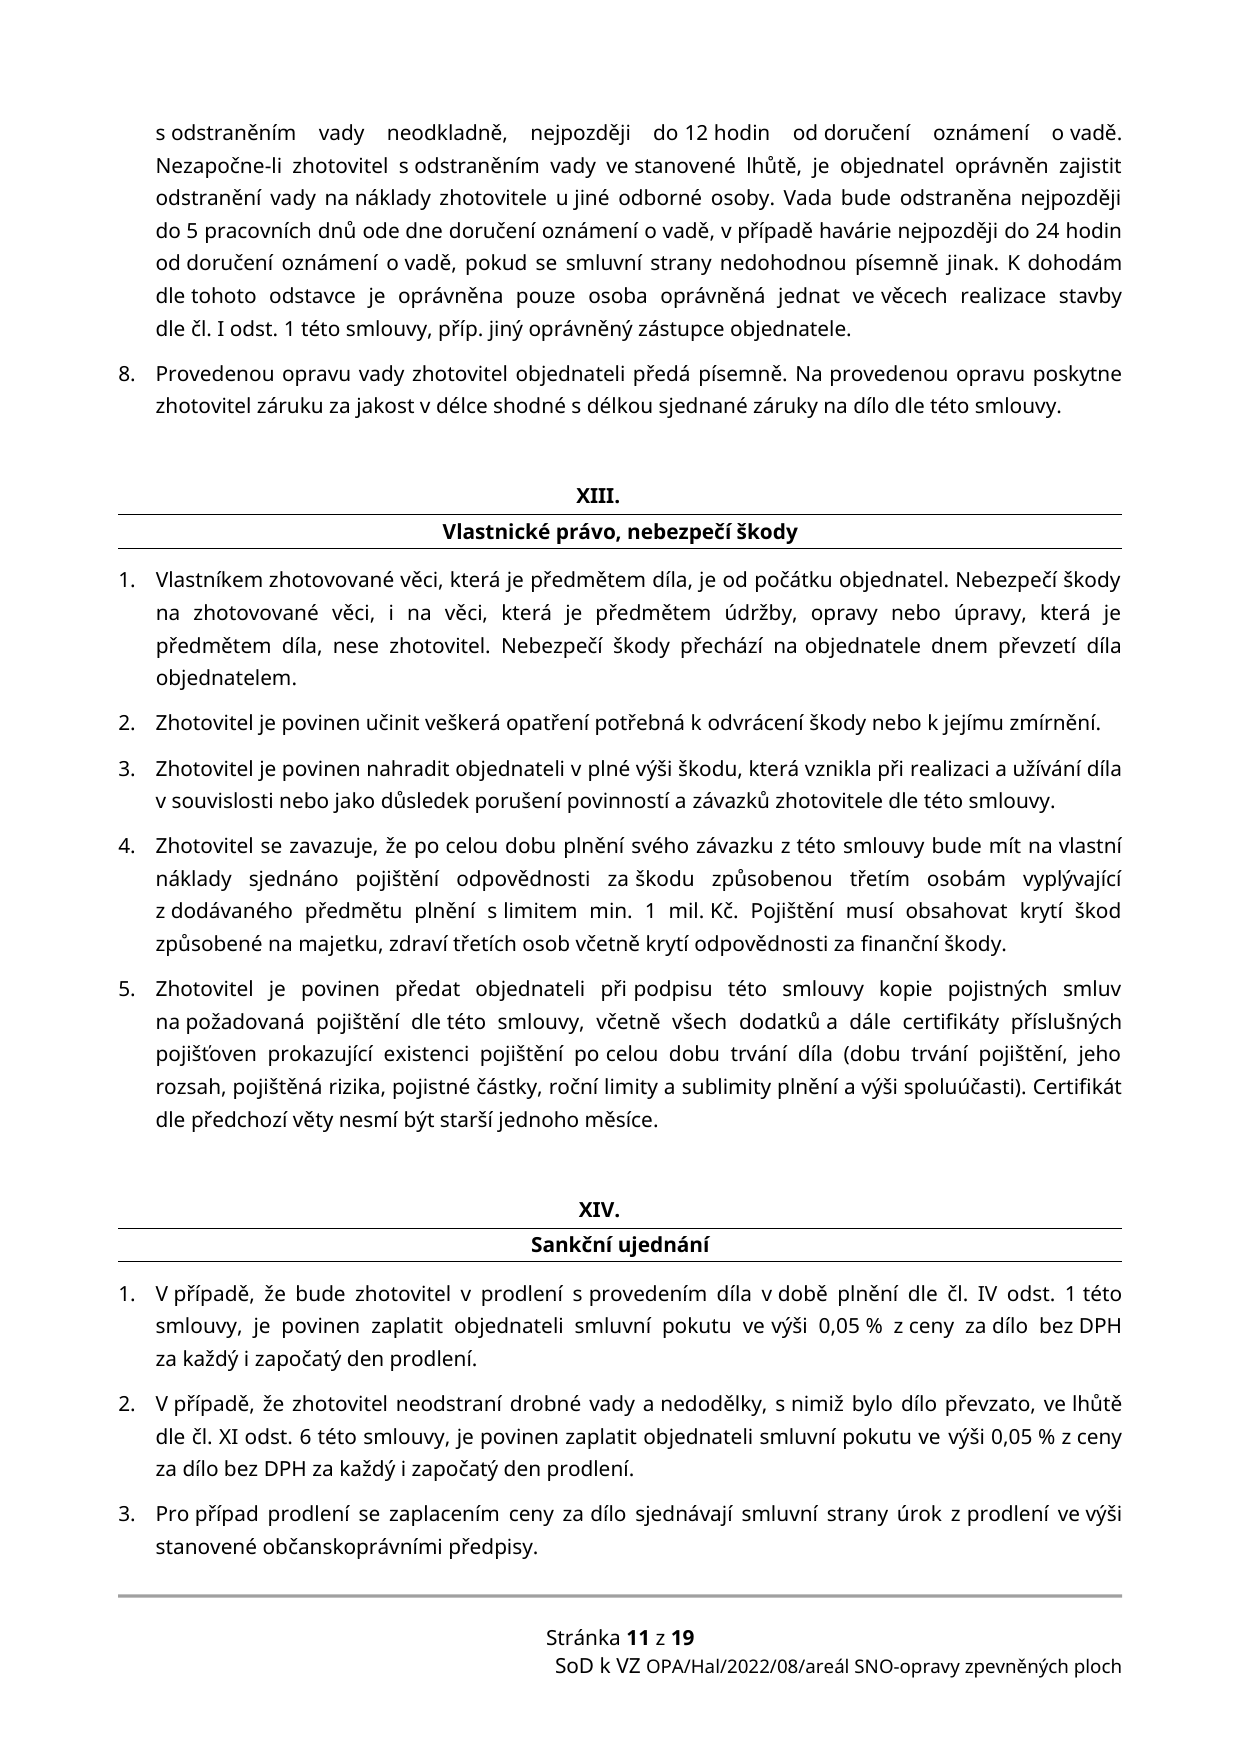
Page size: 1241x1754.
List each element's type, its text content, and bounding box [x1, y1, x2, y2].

list Pro případ prodlení se zaplacením ceny za dílo sjednávají smluvní strany úrok z prodlení ve výši stanovené občanskoprávními předpisy. [118, 1499, 1122, 1561]
list Zhotovitel je povinen nahradit objednateli v plné výši škodu, která vznikla při realizaci a užívání díla v souvislosti nebo jako důsledek porušení povinností a závazků zhotovitele dle této smlouvy. [118, 754, 1122, 815]
list V případě, že bude zhotovitel v prodlení s provedením díla v době plnění dle čl. IV odst. 1 této smlouvy, je povinen zaplatit objednateli smluvní pokutu ve výši 0,05 % z ceny za dílo bez DPH za každý i započatý den prodlení. [118, 1279, 1122, 1372]
list Zhotovitel se zavazuje, že po celou dobu plnění svého závazku z této smlouvy bude mít na vlastní náklady sjednáno pojištění odpovědnosti za škodu způsobenou třetím osobám vyplývající z dodávaného předmětu plnění s limitem min. 1 mil. Kč. Pojištění musí obsahovat krytí škod způsobené na majetku, zdraví třetích osob včetně krytí odpovědnosti za finanční škody. [118, 831, 1122, 958]
list V případě, že zhotovitel neodstraní drobné vady a nedodělky, s nimiž bylo dílo převzato, ve lhůtě dle čl. XI odst. 6 této smlouvy, je povinen zaplatit objednateli smluvní pokutu ve výši 0,05 % z ceny za dílo bez DPH za každý i započatý den prodlení. [118, 1389, 1122, 1483]
text Sankční ujednání [118, 1229, 1122, 1261]
list Vlastníkem zhotovované věci, která je předmětem díla, je od počátku objednatel. Nebezpečí škody na zhotovované věci, i na věci, která je předmětem údržby, opravy nebo úpravy, která je předmětem díla, nese zhotovitel. Nebezpečí škody přechází na objednatele dnem převzetí díla objednatelem. [118, 566, 1122, 692]
list Zhotovitel je povinen učinit veškerá opatření potřebná k odvrácení škody nebo k jejímu zmírnění. [118, 708, 1122, 737]
list Provedenou opravu vady zhotovitel objednateli předá písemně. Na provedenou opravu poskytne zhotovitel záruku za jakost v délce shodné s délkou sjednané záruky na dílo dle této smlouvy. [118, 359, 1122, 420]
text Vlastnické právo, nebezpečí škody [118, 515, 1122, 548]
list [118, 118, 1122, 342]
list Zhotovitel je povinen předat objednateli při podpisu této smlouvy kopie pojistných smluv na požadovaná pojištění dle této smlouvy, včetně všech dodatků a dále certifikáty příslušných pojišťoven prokazující existenci pojištění po celou dobu trvání díla (dobu trvání pojištění, jeho rozsah, pojištěná rizika, pojistné částky, roční limity a sublimity plnění a výši spoluúčasti). Certifikát dle předchozí věty nesmí být starší jednoho měsíce. [118, 974, 1122, 1133]
